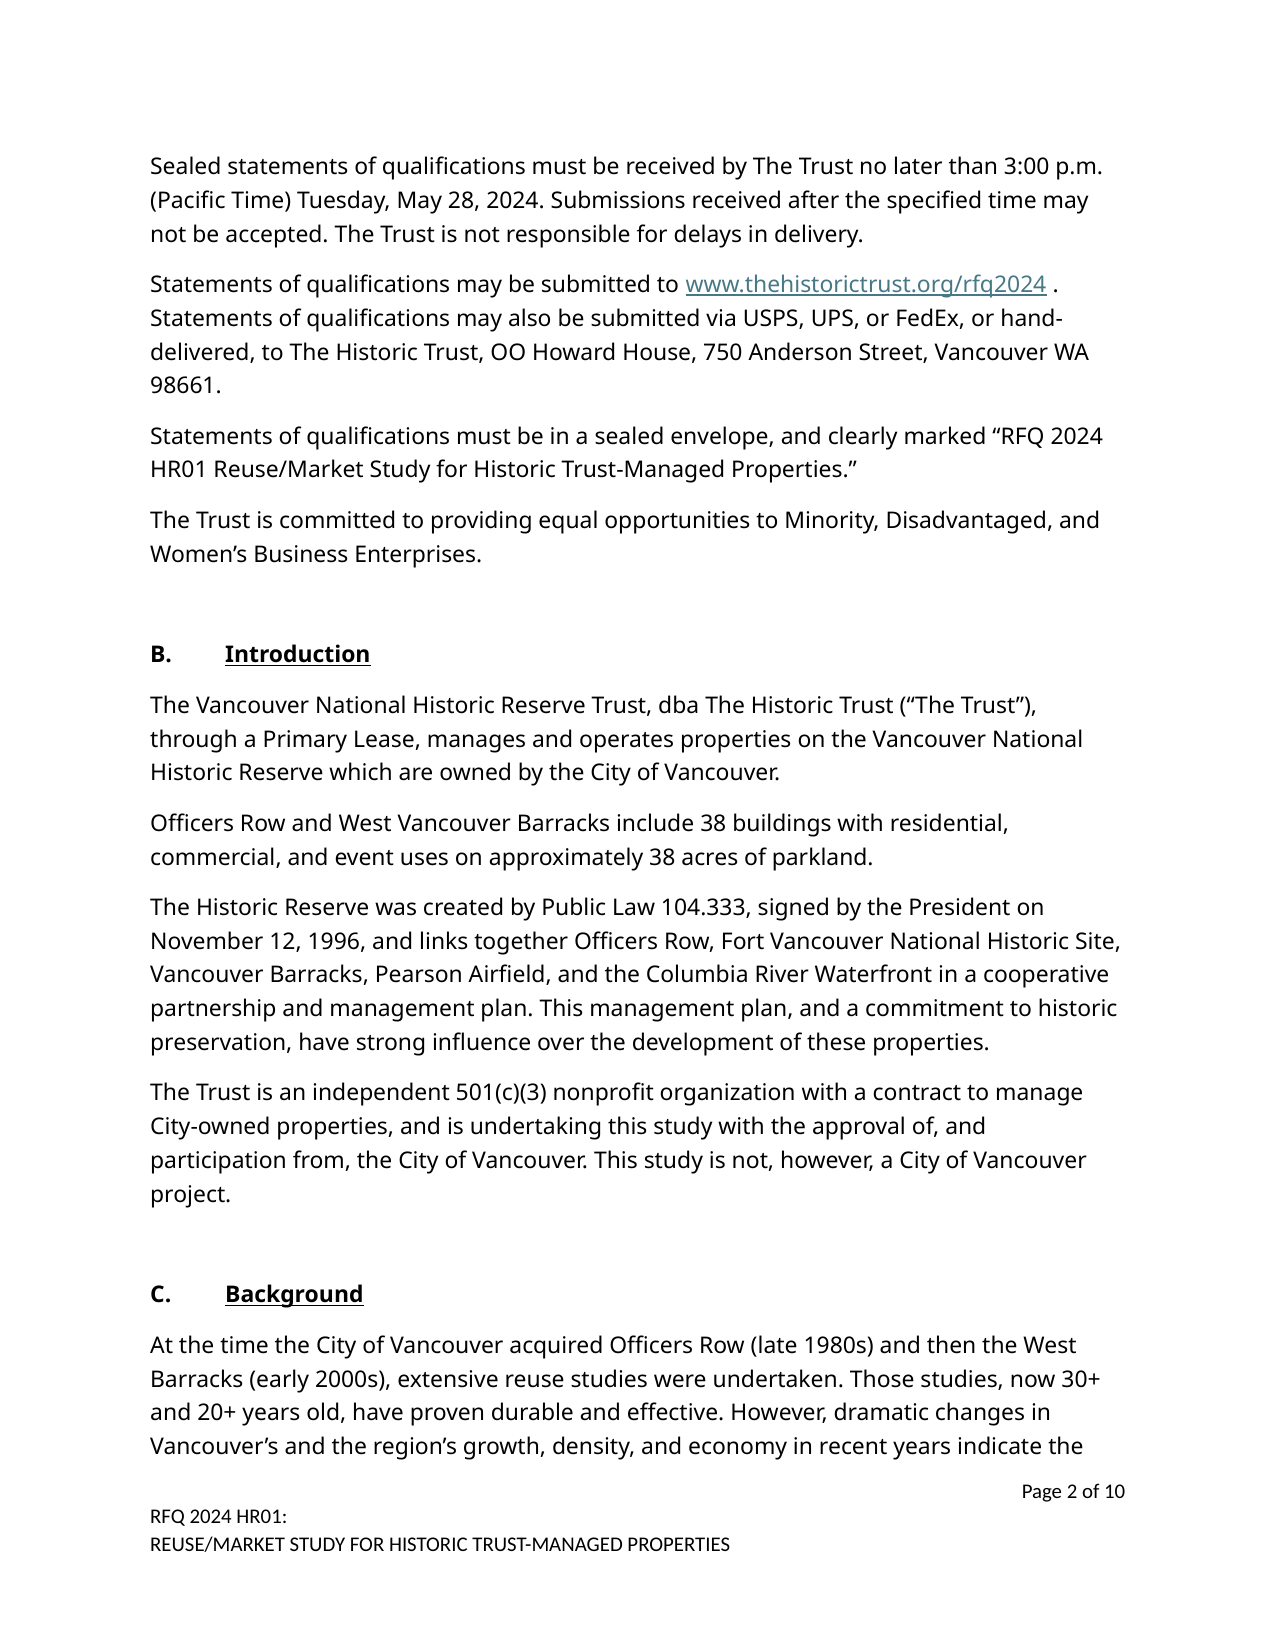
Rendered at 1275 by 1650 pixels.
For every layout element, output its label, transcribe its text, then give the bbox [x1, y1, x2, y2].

text The Trust is committed to providing equal opportunities to Minority, Disadvantaged, and Women’s Business Enterprises. [150, 504, 1125, 569]
text The Historic Reserve was created by Public Law 104.333, signed by the President on November 12, 1996, and links together Officers Row, Fort Vancouver National Historic Site, Vancouver Barracks, Pearson Airfield, and the Columbia River Waterfront in a cooperative partnership and management plan. This management plan, and a commitment to historic preservation, have strong influence over the development of these properties. [150, 891, 1125, 1057]
text The Trust is an independent 501(c)(3) nonprofit organization with a contract to manage City-owned properties, and is undertaking this study with the approval of, and participation from, the City of Vancouver. This study is not, however, a City of Vancouver project. [150, 1076, 1125, 1209]
text Officers Row and West Vancouver Barracks include 38 buildings with residential, commercial, and event uses on approximately 38 acres of parkland. [150, 807, 1125, 872]
text C. Background [150, 1278, 1125, 1309]
text Sealed statements of qualifications must be received by The Trust no later than 3:00 p.m. (Pacific Time) Tuesday, May 28, 2024. Submissions received after the specified time may not be accepted. The Trust is not responsible for delays in delivery. [150, 150, 1125, 249]
text Statements of qualifications must be in a sealed envelope, and clearly marked “RFQ 2024 HR01 Reuse/Market Study for Historic Trust-Managed Properties.” [150, 419, 1125, 484]
text B. Introduction [150, 638, 1125, 669]
text The Vancouver National Historic Reserve Trust, dba The Historic Trust (“The Trust”), through a Primary Lease, manages and operates properties on the Vancouver National Historic Reserve which are owned by the City of Vancouver. [150, 689, 1125, 787]
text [150, 1329, 1125, 1461]
text Statements of qualifications may be submitted to www.thehistorictrust.org/rfq2024 . Statements of qualifications may also be submitted via USPS, UPS, or FedEx, or hand-delivered, to The Historic Trust, OO Howard House, 750 Anderson Street, Vancouver WA 98661. [150, 268, 1125, 400]
